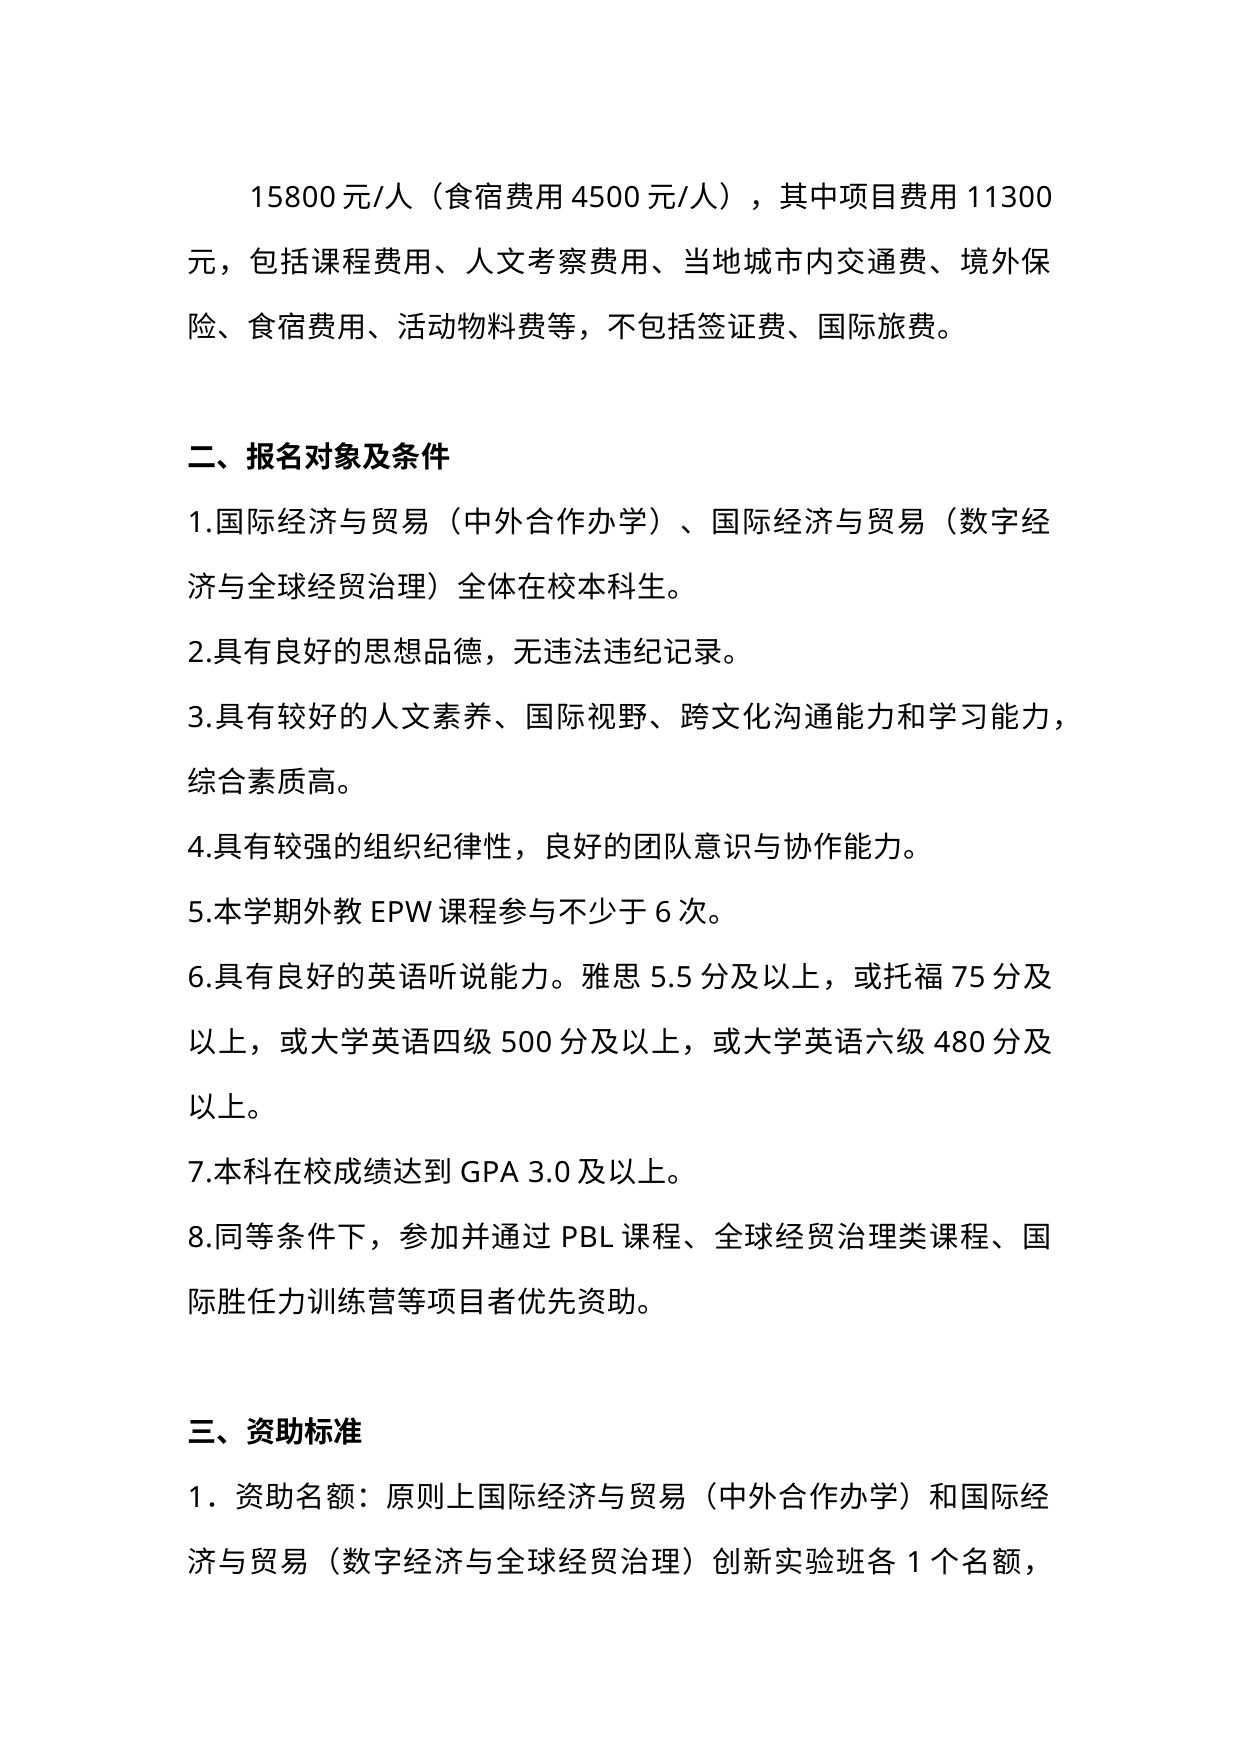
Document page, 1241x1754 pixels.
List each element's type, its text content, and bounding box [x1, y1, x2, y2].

text 7.本科在校成绩达到GPA 3.0及以上。 [187, 1137, 1053, 1202]
text 8.同等条件下，参加并通过PBL课程、全球经贸治理类课程、国际胜任力训练营等项目者优先资助。 [187, 1202, 1053, 1332]
list 15800元/人（食宿费用4500元/人），其中项目费用11300元，包括课程费用、人文考察费用、当地城市内交通费、境外保险、食宿费用、活动物料费等，不包括签证费、国际旅费。 [187, 162, 1053, 357]
list 二、报名对象及条件 [187, 422, 1053, 487]
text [187, 1462, 1053, 1592]
text 5.本学期外教EPW课程参与不少于6次。 [187, 877, 1053, 942]
text 3.具有较好的人文素养、国际视野、跨文化沟通能力和学习能力，综合素质高。 [187, 682, 1053, 812]
text 2.具有良好的思想品德，无违法违纪记录。 [187, 617, 1053, 682]
text 4.具有较强的组织纪律性，良好的团队意识与协作能力。 [187, 812, 1053, 877]
text 1.国际经济与贸易（中外合作办学）、国际经济与贸易（数字经济与全球经贸治理）全体在校本科生。 [187, 487, 1053, 617]
text 6.具有良好的英语听说能力。雅思5.5分及以上，或托福75分及以上，或大学英语四级500分及以上，或大学英语六级480分及以上。 [187, 942, 1053, 1137]
list 三、资助标准 [187, 1397, 1053, 1462]
